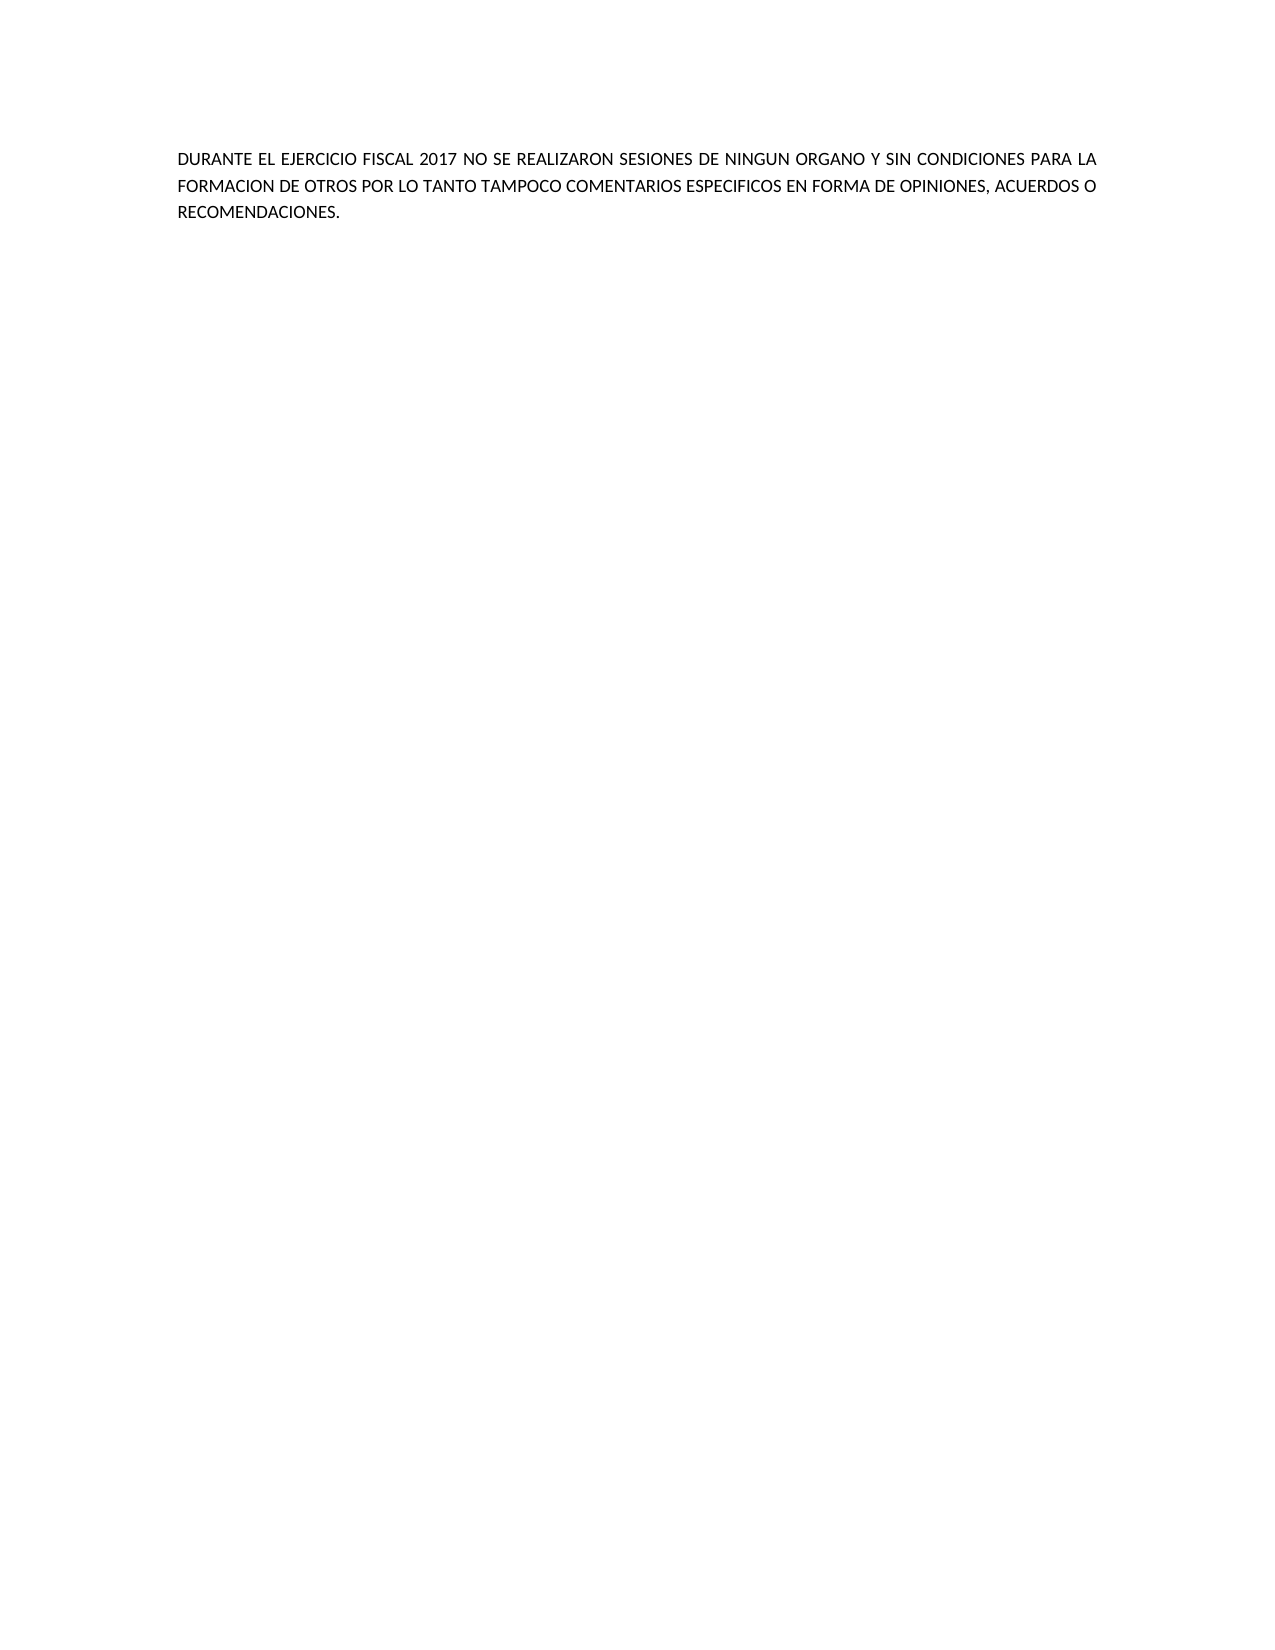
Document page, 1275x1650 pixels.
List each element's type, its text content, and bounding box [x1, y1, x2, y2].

text DURANTE EL EJERCICIO FISCAL 2017 NO SE REALIZARON SESIONES DE NINGUN ORGANO Y SIN CONDICIONES PARA LA FORMACION DE OTROS POR LO TANTO TAMPOCO COMENTARIOS ESPECIFICOS EN FORMA DE OPINIONES, ACUERDOS O RECOMENDACIONES. [177, 148, 1098, 223]
